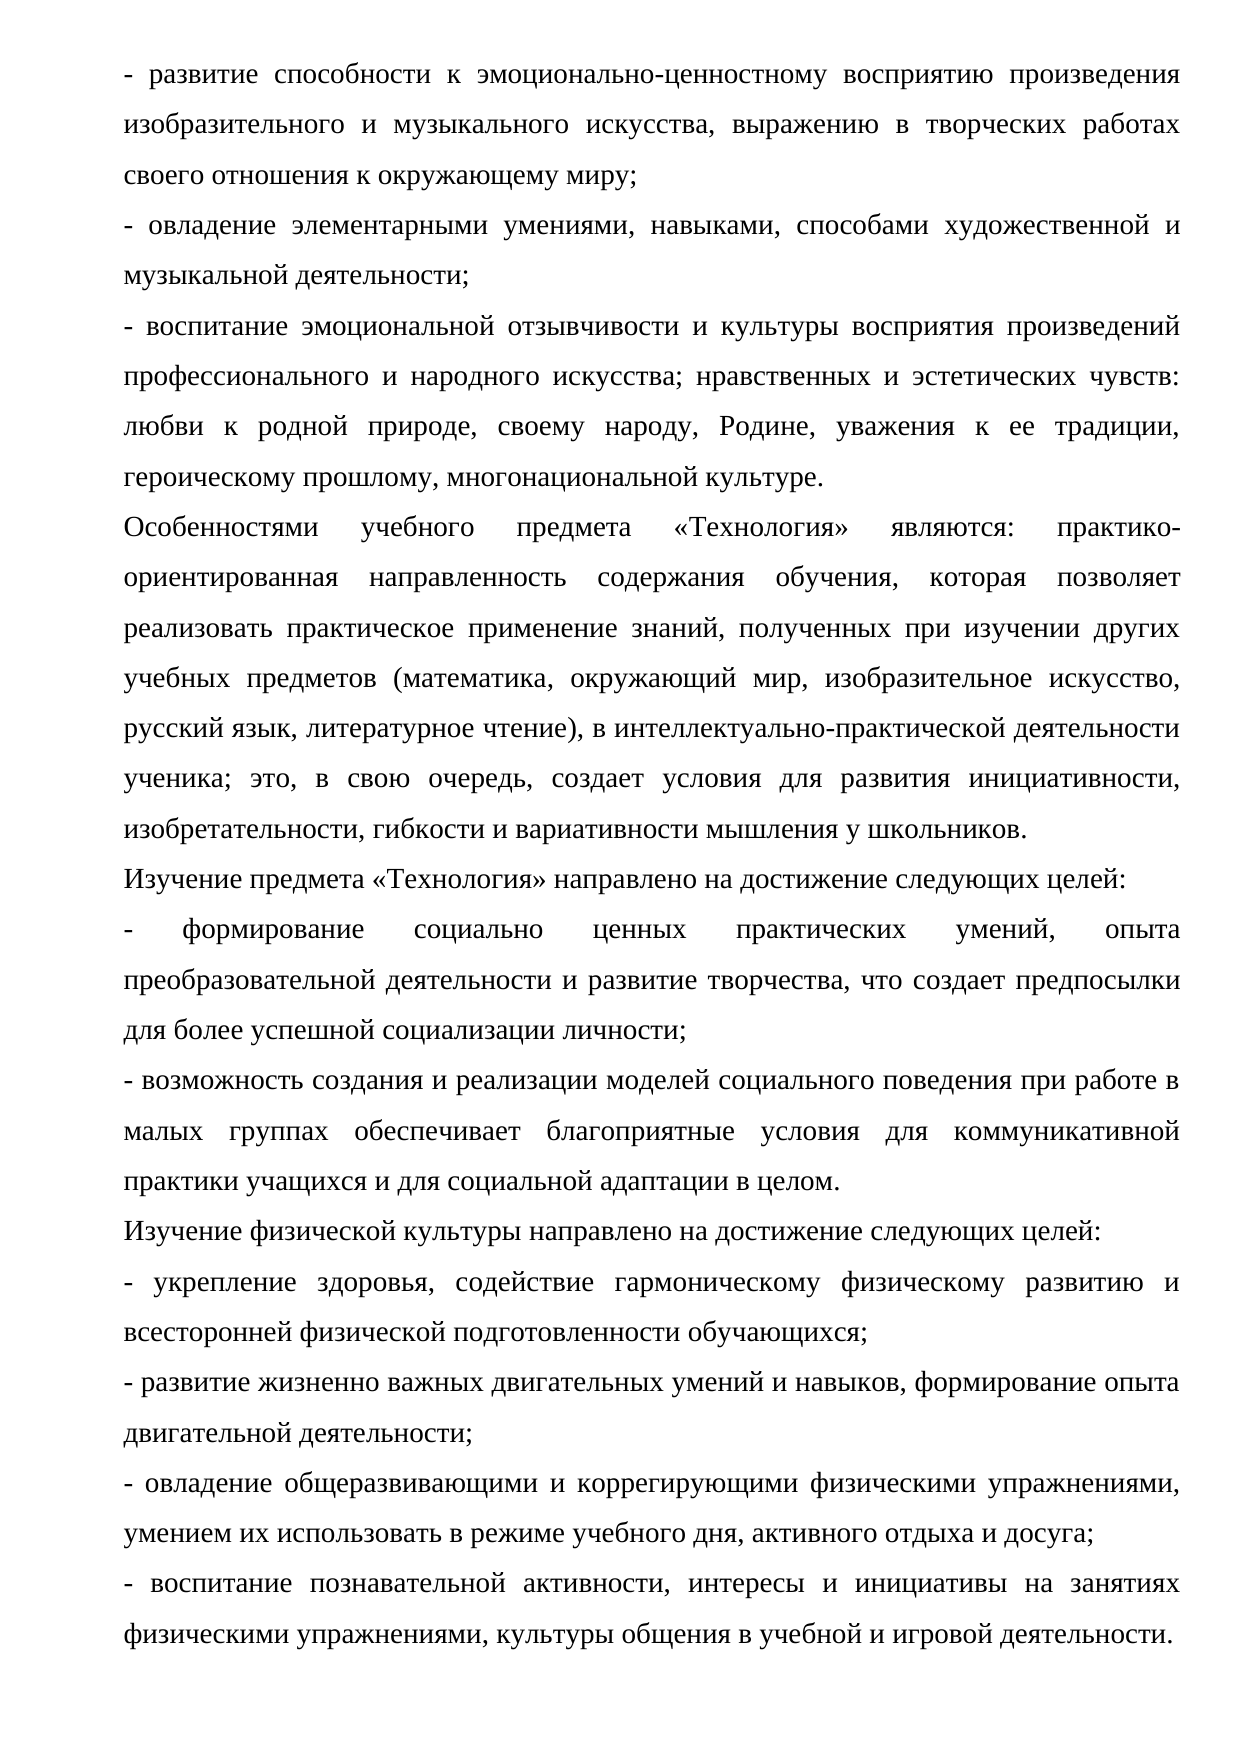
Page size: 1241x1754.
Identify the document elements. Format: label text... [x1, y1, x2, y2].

text Особенностями учебного предмета «Технология» являются: практико-ориентированная направленность содержания обучения, которая позволяет реализовать практическое применение знаний, полученных при изучении других учебных предметов (математика, окружающий мир, изобразительное искусство, русский язык, литературное чтение), в интеллектуально-практической деятельности ученика; это, в свою очередь, создает условия для развития инициативности, изобретательности, гибкости и вариативности мышления у школьников. [123, 509, 1181, 844]
text - формирование социально ценных практических умений, опыта преобразовательной деятельности и развитие творчества, что создает предпосылки для более успешной социализации личности; [123, 912, 1181, 1046]
text - воспитание познавательной активности, интересы и инициативы на занятиях физическими упражнениями, культуры общения в учебной и игровой деятельности. [123, 1566, 1181, 1649]
text - возможность создания и реализации моделей социального поведения при работе в малых группах обеспечивает благоприятные условия для коммуникативной практики учащихся и для социальной адаптации в целом. [123, 1062, 1181, 1197]
text Изучение физической культуры направлено на достижение следующих целей: [123, 1213, 1181, 1247]
text - овладение элементарными умениями, навыками, способами художественной и музыкальной деятельности; [123, 207, 1181, 291]
text - развитие жизненно важных двигательных умений и навыков, формирование опыта двигательной деятельности; [123, 1364, 1181, 1448]
text - овладение общеразвивающими и коррегирующими физическими упражнениями, умением их использовать в режиме учебного дня, активного отдыха и досуга; [123, 1465, 1181, 1549]
text - укрепление здоровья, содействие гармоническому физическому развитию и всесторонней физической подготовленности обучающихся; [123, 1264, 1181, 1348]
text Изучение предмета «Технология» направлено на достижение следующих целей: [123, 861, 1181, 895]
text - развитие способности к эмоционально-ценностному восприятию произведения изобразительного и музыкального искусства, выражению в творческих работах своего отношения к окружающему миру; [123, 56, 1181, 190]
text - воспитание эмоциональной отзывчивости и культуры восприятия произведений профессионального и народного искусства; нравственных и эстетических чувств: любви к родной природе, своему народу, Родине, уважения к ее традиции, героическому прошлому, многонациональной культуре. [123, 308, 1181, 492]
